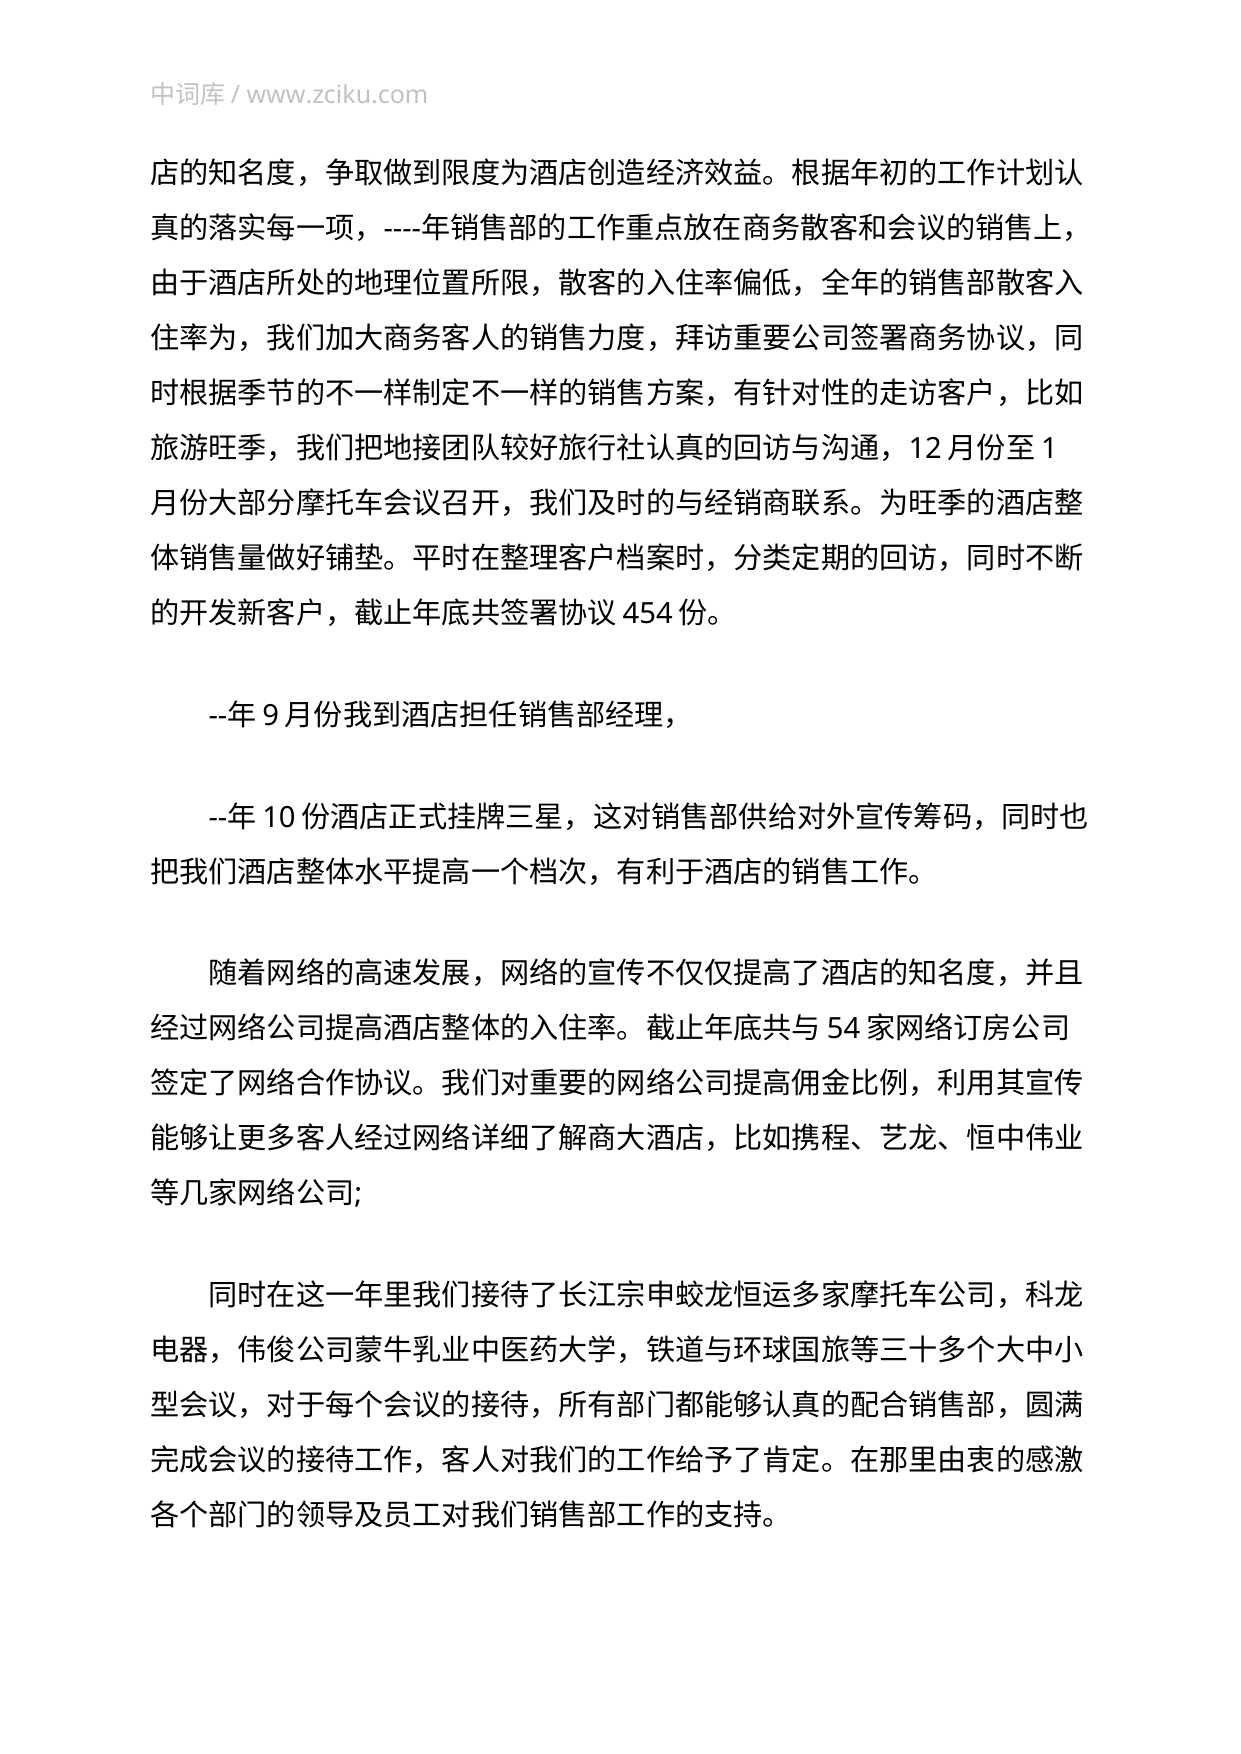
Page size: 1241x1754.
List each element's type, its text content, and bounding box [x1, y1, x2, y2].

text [150, 150, 1090, 632]
text 随着网络的高速发展，网络的宣传不仅仅提高了酒店的知名度，并且经过网络公司提高酒店整体的入住率。截止年底共与54家网络订房公司签定了网络合作协议。我们对重要的网络公司提高佣金比例，利用其宣传能够让更多客人经过网络详细了解商大酒店，比如携程、艺龙、恒中伟业等几家网络公司; [150, 950, 1090, 1212]
text 同时在这一年里我们接待了长江宗申蛟龙恒运多家摩托车公司，科龙电器，伟俊公司蒙牛乳业中医药大学，铁道与环球国旅等三十多个大中小型会议，对于每个会议的接待，所有部门都能够认真的配合销售部，圆满完成会议的接待工作，客人对我们的工作给予了肯定。在那里由衷的感激各个部门的领导及员工对我们销售部工作的支持。 [150, 1272, 1090, 1534]
text --年9月份我到酒店担任销售部经理， [150, 691, 1090, 734]
text --年10份酒店正式挂牌三星，这对销售部供给对外宣传筹码，同时也把我们酒店整体水平提高一个档次，有利于酒店的销售工作。 [150, 793, 1090, 891]
